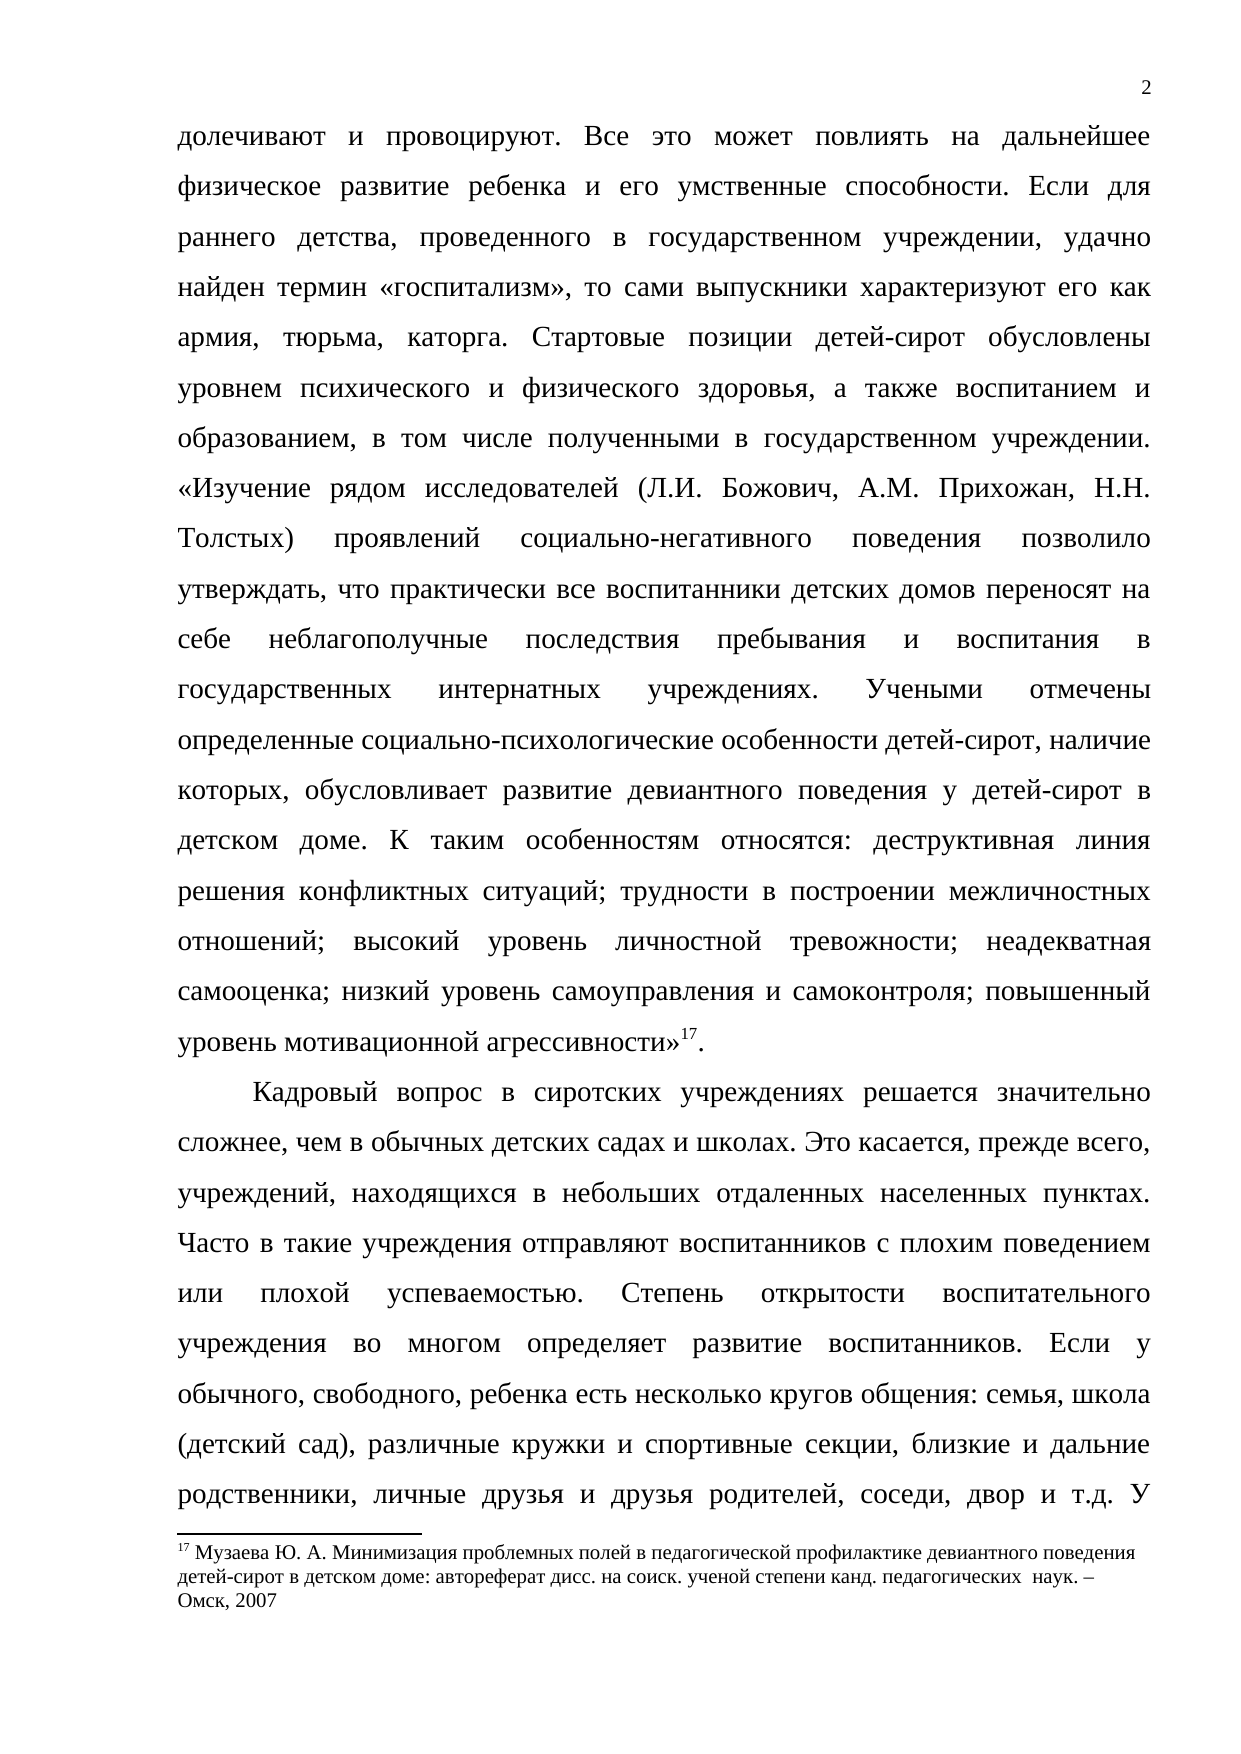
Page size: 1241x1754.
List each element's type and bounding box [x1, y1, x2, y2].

text [177, 1074, 1152, 1510]
text [177, 118, 1152, 1057]
